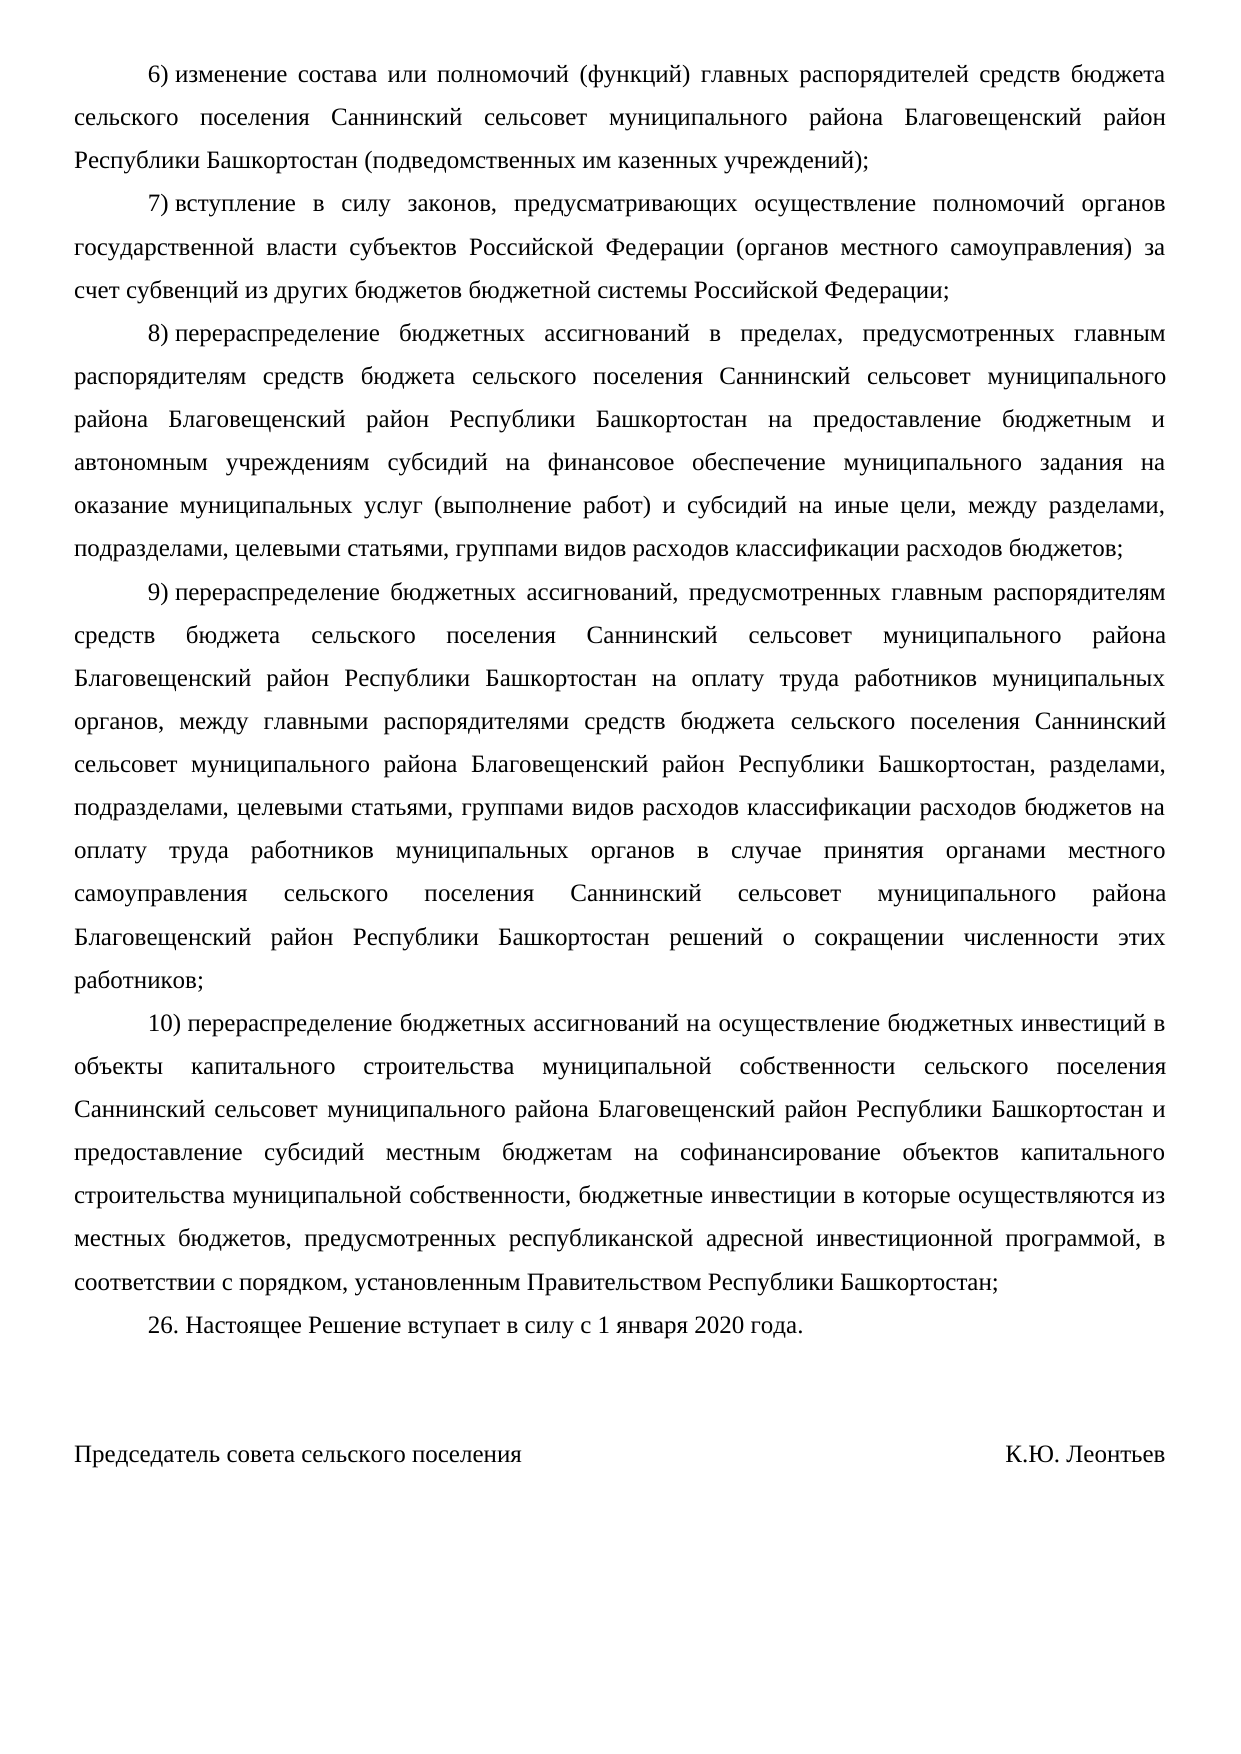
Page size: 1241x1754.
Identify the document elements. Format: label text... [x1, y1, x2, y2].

text 8) перераспределение бюджетных ассигнований в пределах, предусмотренных главным распорядителям средств бюджета сельского поселения Саннинский сельсовет муниципального района Благовещенский район Республики Башкортостан на предоставление бюджетным и автономным учреждениям субсидий на финансовое обеспечение муниципального задания на оказание муниципальных услуг (выполнение работ) и субсидий на иные цели, между разделами, подразделами, целевыми статьями, группами видов расходов классификации расходов бюджетов; [74, 318, 1166, 562]
text 26. Настоящее Решение вступает в силу с 1 января 2020 года. [74, 1310, 1166, 1338]
text 6) изменение состава или полномочий (функций) главных распорядителей средств бюджета сельского поселения Саннинский сельсовет муниципального района Благовещенский район Республики Башкортостан (подведомственных им казенных учреждений); [74, 59, 1166, 174]
text 10) перераспределение бюджетных ассигнований на осуществление бюджетных инвестиций в объекты капитального строительства муниципальной собственности сельского поселения Саннинский сельсовет муниципального района Благовещенский район Республики Башкортостан и предоставление субсидий местным бюджетам на софинансирование объектов капитального строительства муниципальной собственности, бюджетные инвестиции в которые осуществляются из местных бюджетов, предусмотренных республиканской адресной инвестиционной программой, в соответствии с порядком, установленным Правительством Республики Башкортостан; [74, 1008, 1166, 1295]
text Председатель совета сельского поселения К.Ю. Леонтьев [74, 1439, 1166, 1468]
text 7) вступление в силу законов, предусматривающих осуществление полномочий органов государственной власти субъектов Российской Федерации (органов местного самоуправления) за счет субвенций из других бюджетов бюджетной системы Российской Федерации; [74, 188, 1166, 303]
text 9) перераспределение бюджетных ассигнований, предусмотренных главным распорядителям средств бюджета сельского поселения Саннинский сельсовет муниципального района Благовещенский район Республики Башкортостан на оплату труда работников муниципальных органов, между главными распорядителями средств бюджета сельского поселения Саннинский сельсовет муниципального района Благовещенский район Республики Башкортостан, разделами, подразделами, целевыми статьями, группами видов расходов классификации расходов бюджетов на оплату труда работников муниципальных органов в случае принятия органами местного самоуправления сельского поселения Саннинский сельсовет муниципального района Благовещенский район Республики Башкортостан решений о сокращении численности этих работников; [74, 577, 1166, 993]
